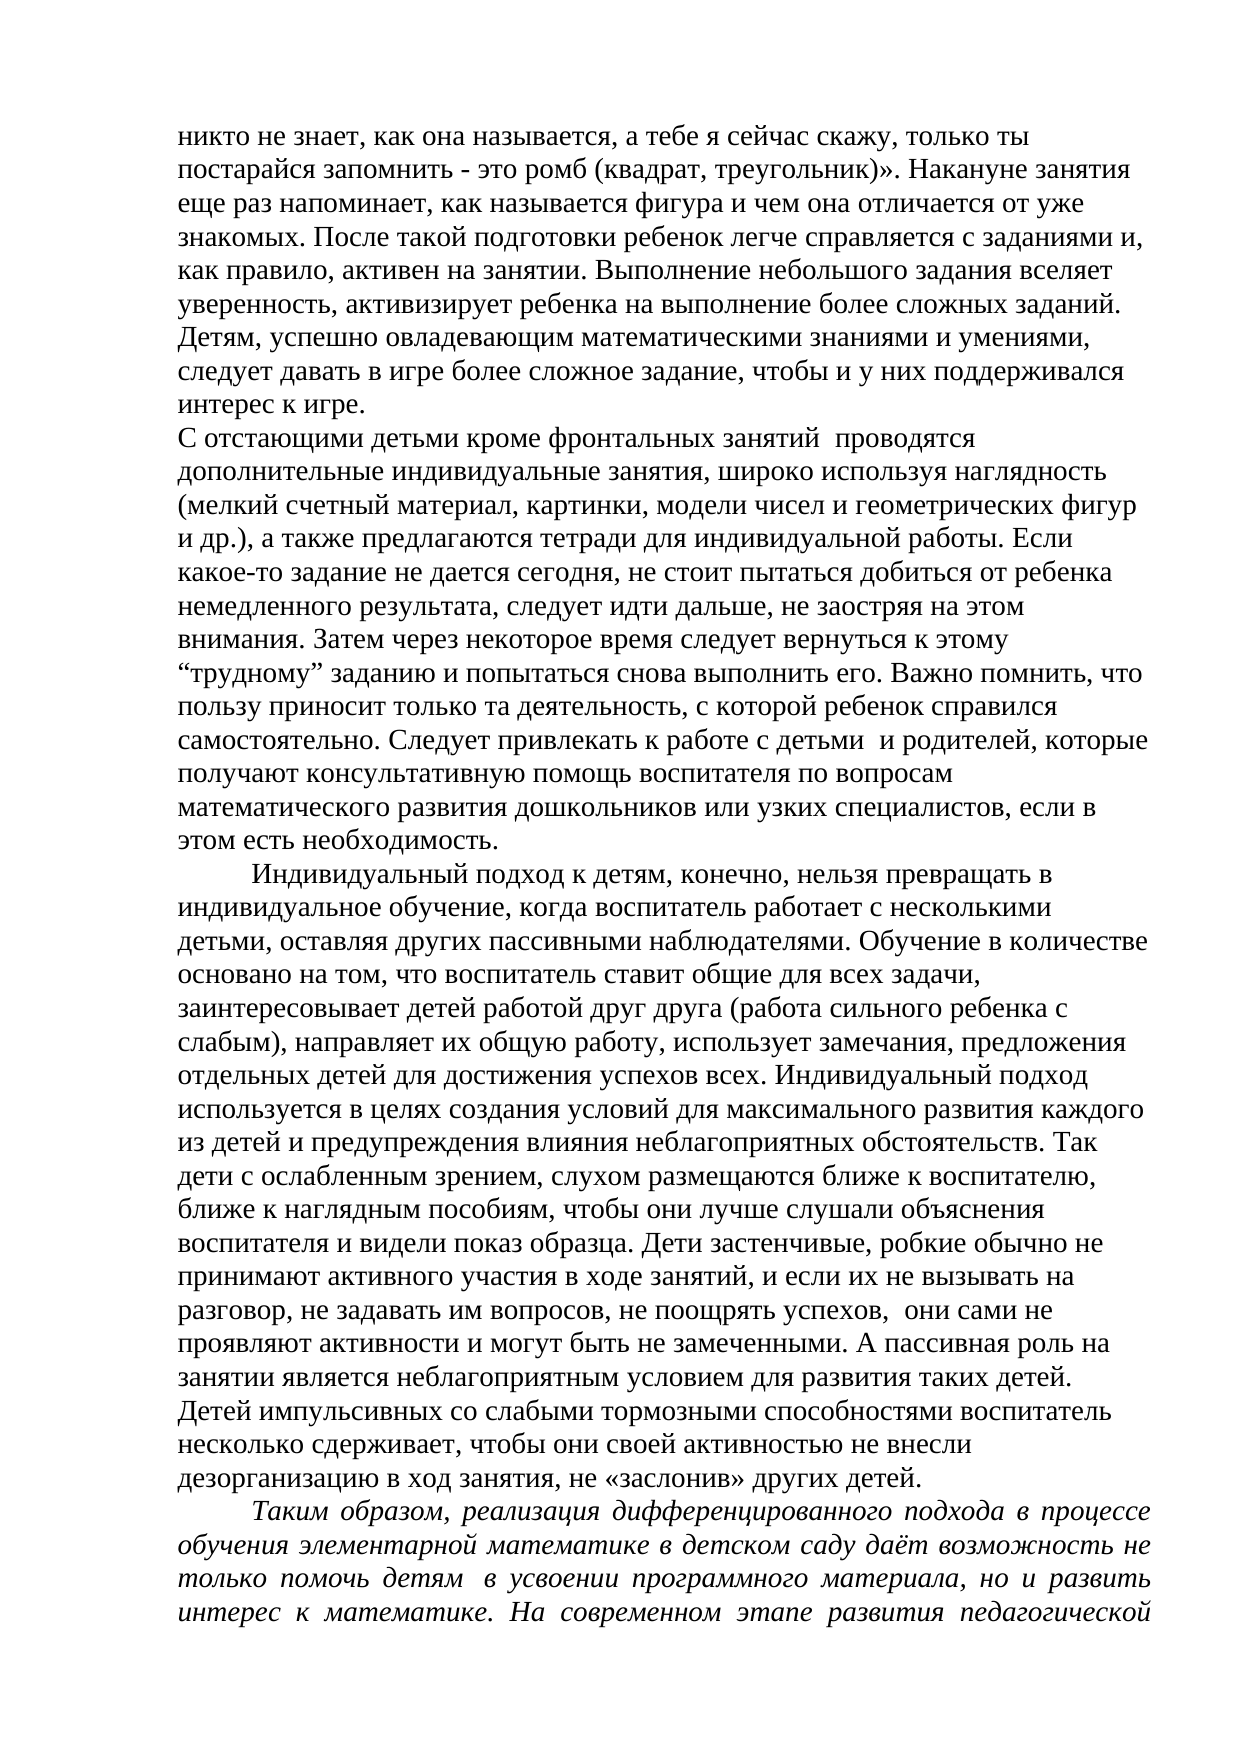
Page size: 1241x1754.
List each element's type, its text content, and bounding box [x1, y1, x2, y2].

text С отстающими детьми кроме фронтальных занятий проводятся дополнительные индивидуальные занятия, широко используя наглядность (мелкий счетный материал, картинки, модели чисел и геометрических фигур и др.), а также предлагаются тетради для индивидуальной работы. Если какое-то задание не дается сегодня, не стоит пытаться добиться от ребенка немедленного результата, следует идти дальше, не заостряя на этом внимания. Затем через некоторое время следует вернуться к этому “трудному” заданию и попытаться снова выполнить его. Важно помнить, что пользу приносит только та деятельность, с которой ребенок справился самостоятельно. Следует привлекать к работе с детьми и родителей, которые получают консультативную помощь воспитателя по вопросам математического развития дошкольников или узких специалистов, если в этом есть необходимость. [177, 420, 1152, 856]
text Индивидуальный подход к детям, конечно, нельзя превращать в индивидуальное обучение, когда воспитатель работает с несколькими детьми, оставляя других пассивными наблюдателями. Обучение в количестве основано на том, что воспитатель ставит общие для всех задачи, заинтересовывает детей работой друг друга (работа сильного ребенка с слабым), направляет их общую работу, использует замечания, предложения отдельных детей для достижения успехов всех. Индивидуальный подход используется в целях создания условий для максимального развития каждого из детей и предупреждения влияния неблагоприятных обстоятельств. Так дети с ослабленным зрением, слухом размещаются ближе к воспитателю, ближе к наглядным пособиям, чтобы они лучше слушали объяснения воспитателя и видели показ образца. Дети застенчивые, робкие обычно не принимают активного участия в ходе занятий, и если их не вызывать на разговор, не задавать им вопросов, не поощрять успехов, они сами не проявляют активности и могут быть не замеченными. А пассивная роль на занятии является неблагоприятным условием для развития таких детей. Детей импульсивных со слабыми тормозными способностями воспитатель несколько сдерживает, чтобы они своей активностью не внесли дезорганизацию в ход занятия, не «заслонив» других детей. [177, 856, 1152, 1493]
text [177, 118, 1152, 420]
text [177, 1493, 1152, 1627]
